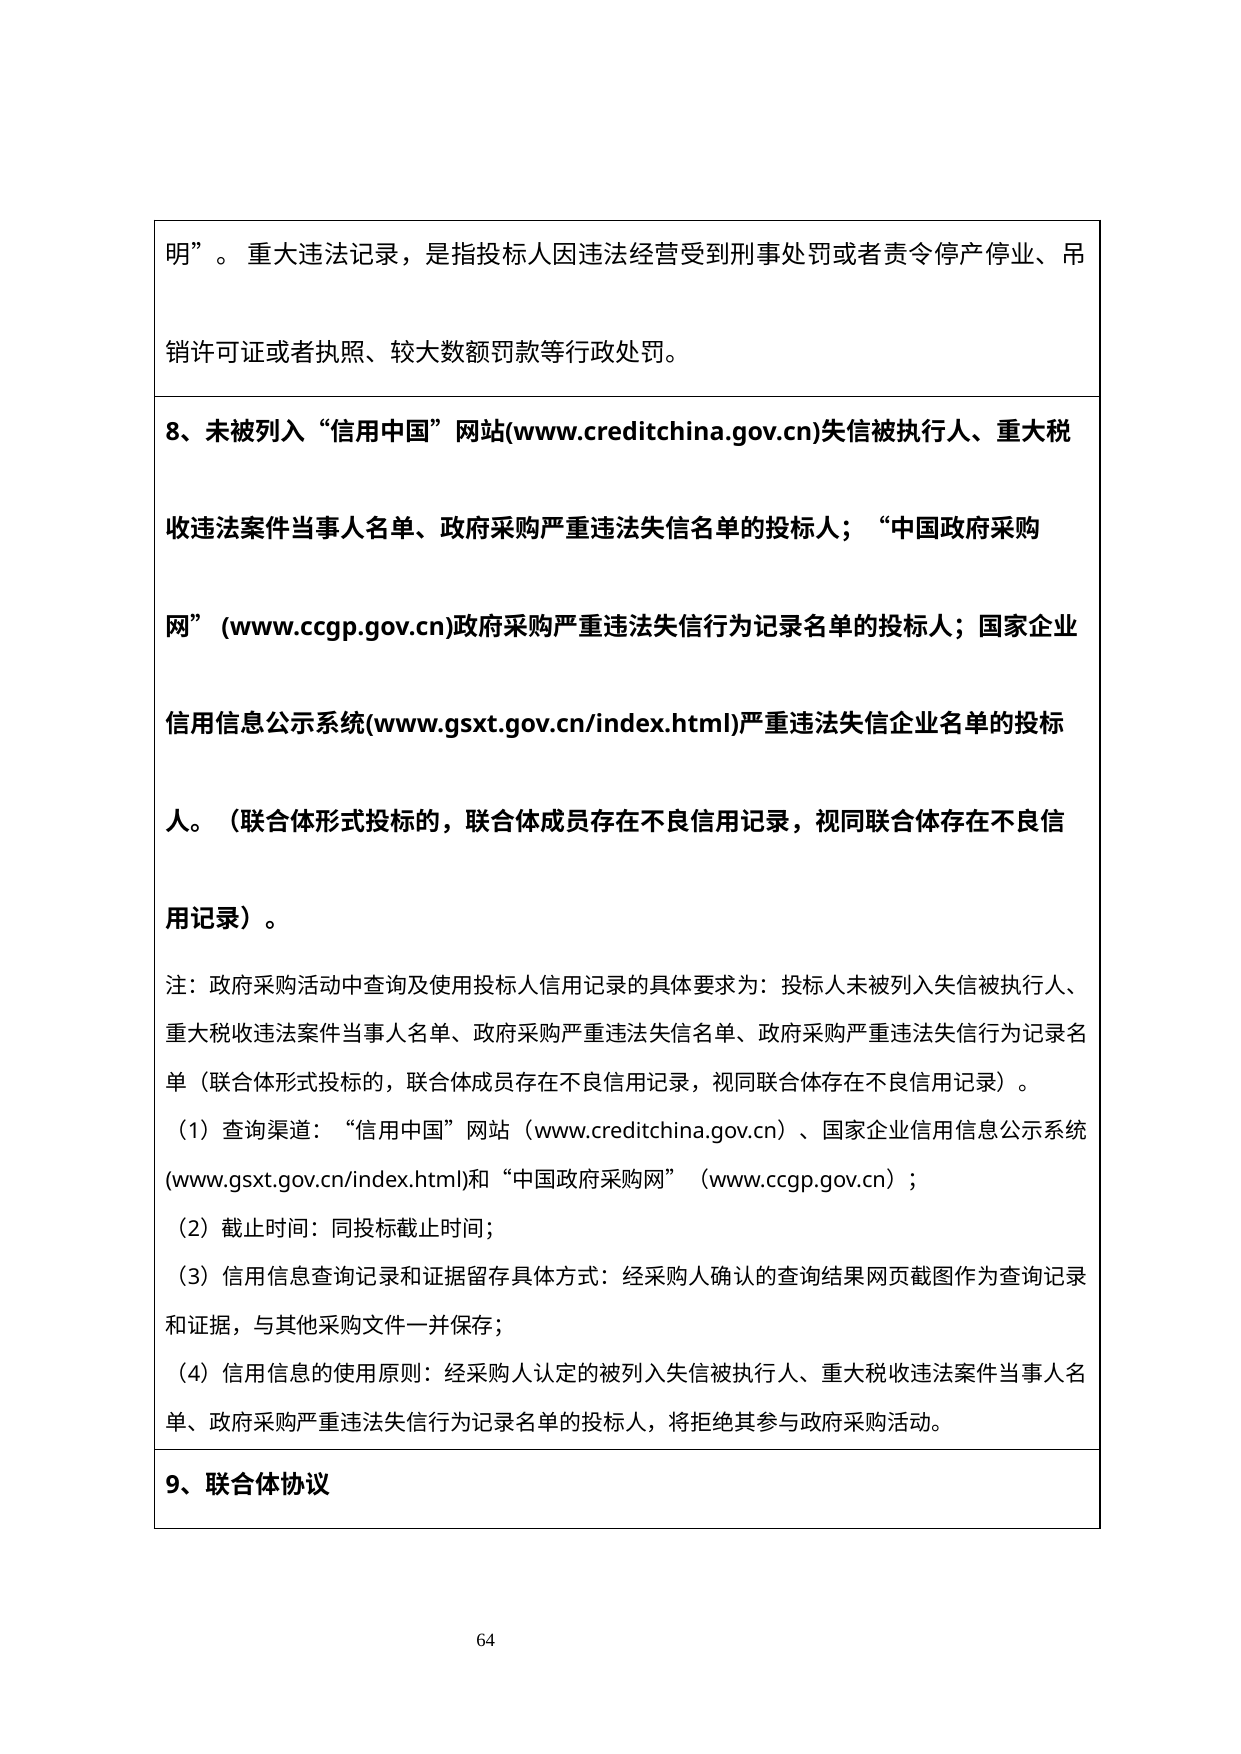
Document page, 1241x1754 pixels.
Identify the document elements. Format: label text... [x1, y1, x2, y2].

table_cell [155, 1450, 1099, 1528]
table_cell 8、未被列入“信用中国”网站(www.creditchina.gov.cn)失信被执行人、重大税收违法案件当事人名单、政府采购严重违法失信名单的投标人；“中国政府采购网” (www.ccgp.gov.cn)政府采购严重违法失信行为记录名单的投标人；国家企业信用信息公示系统(www.gsxt.gov.cn/index.html)严重违法失信企业名单的投标人。（联合体形式投标的，联合体成员存在不良信用记录，视同联合体存在不良信用记录）。 注：政府采购活动中查询及使用投标人信用记录的具体要求为：投标人未被列入失信被执行人、重大税收违法案件当事人名单、政府采购严重违法失信名单、政府采购严重违法失信行为记录名单（联合体形式投标的，联合体成员存在不良信用记录，视同联合体存在不良信用记录）。 （1）查询渠道：“信用中国”网站（www.creditchina.gov.cn）、国家企业信用信息公示系统(www.gsxt.gov.cn/index.html)和“中国政府采购网”（www.ccgp.gov.cn）； （2）截止时间：同投标截止时间； （3）信用信息查询记录和证据留存具体方式：经采购人确认的查询结果网页截图作为查询记录和证据，与其他采购文件一并保存； （4）信用信息的使用原则：经采购人认定的被列入失信被执行人、重大税收违法案件当事人名单、政府采购严重违法失信行为记录名单的投标人，将拒绝其参与政府采购活动。 [155, 397, 1099, 1449]
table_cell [155, 221, 1099, 396]
